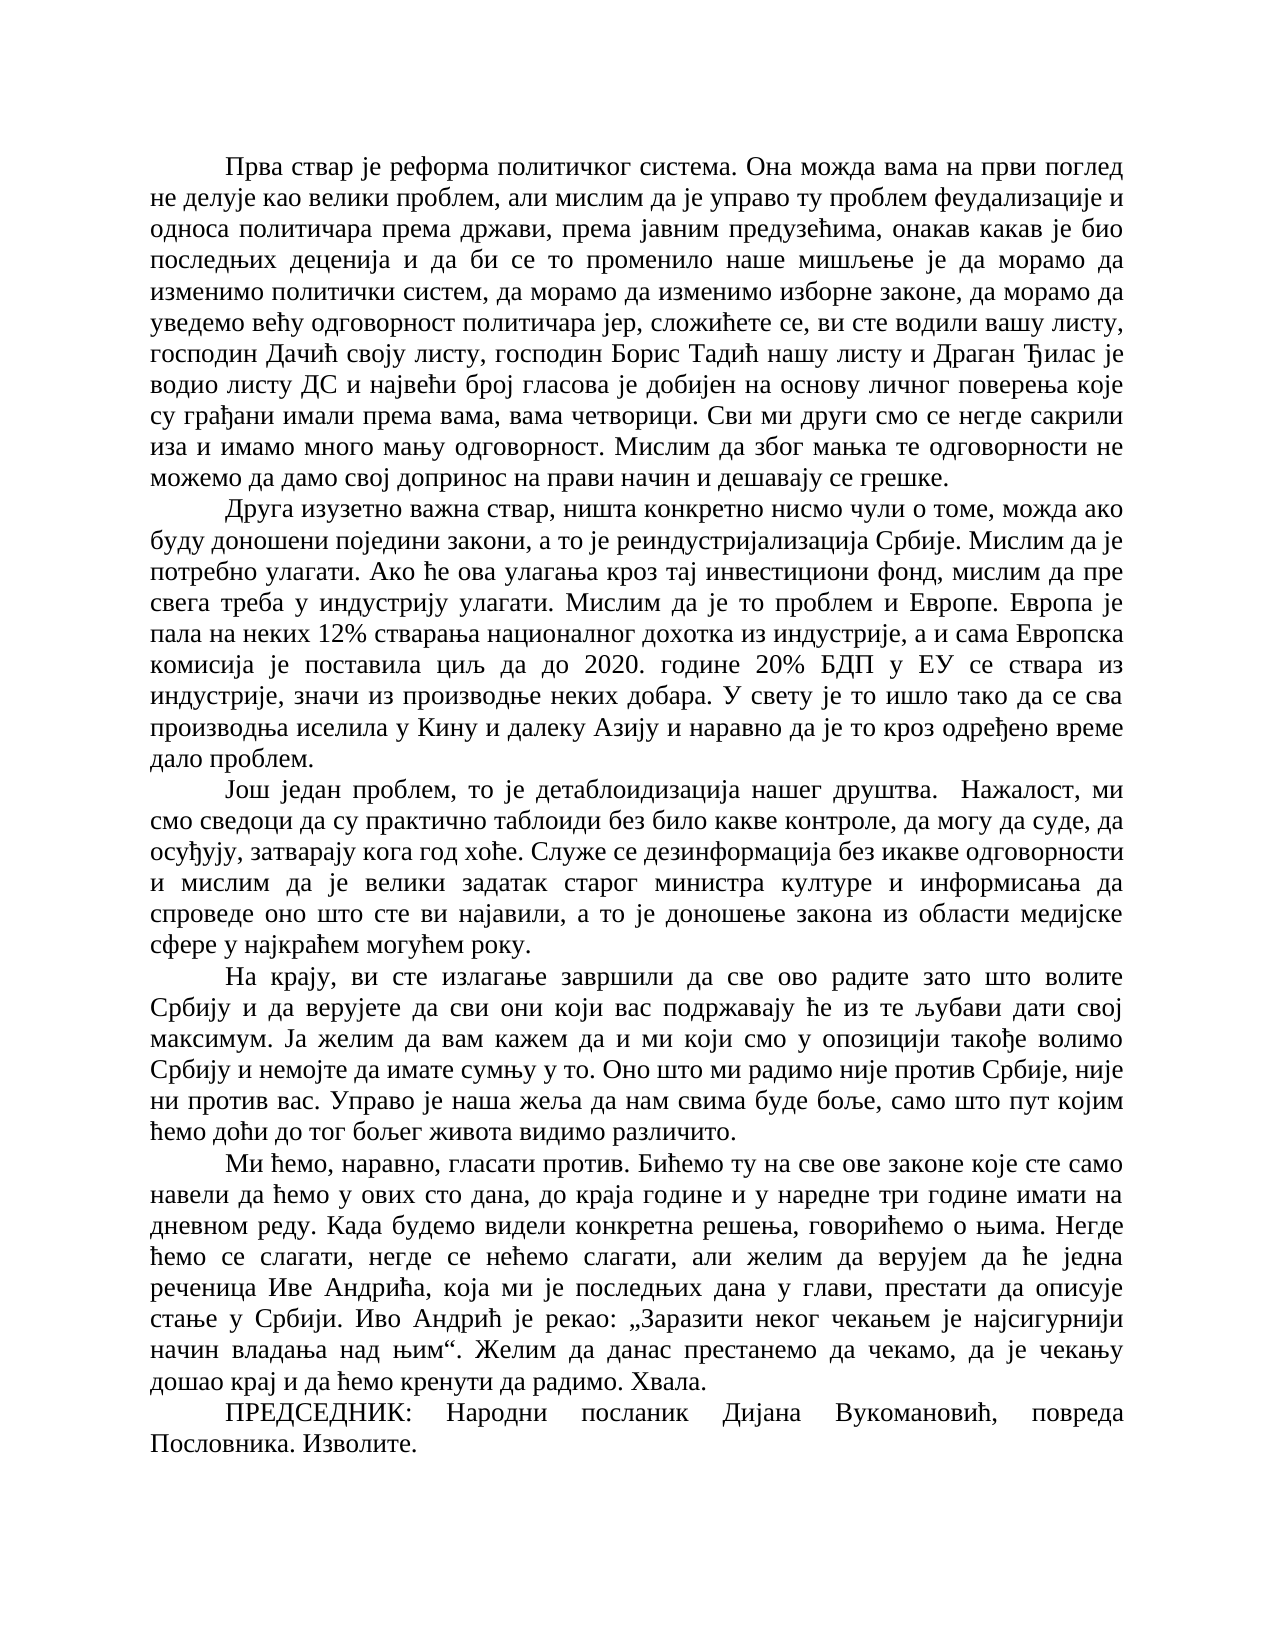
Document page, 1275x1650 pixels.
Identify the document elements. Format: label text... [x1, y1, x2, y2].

text Још један проблем, то је детаблоидизација нашег друштва. Нажалост, ми смо сведоци да су практично таблоиди без било какве контроле, да могу да суде, да осуђују, затварају кога год хоће. Служе се дезинформација без икакве одговорности и мислим да је велики задатак старог министра културе и информисања да спроведе оно што сте ви најавили, а то је доношење закона из области медијске сфере у најкраћем могућем року. [150, 773, 1125, 960]
text Ми ћемо, наравно, гласати против. Бићемо ту на све ове законе које сте само навели да ћемо у ових сто дана, до краја године и у наредне три године имати на дневном реду. Када будемо видели конкретна решења, говорићемо о њима. Негде ћемо се слагати, негде се нећемо слагати, али желим да верујем да ће једна реченица Иве Андрића, која ми је последњих дана у глави, престати да описује стање у Србији. Иво Андрић је рекао: „Заразити неког чекањем је најсигурнији начин владања над њим“. Желим да данас престанемо да чекамо, да је чекању дошао крај и да ћемо кренути да радимо. Хвала. [150, 1147, 1125, 1396]
text ПРЕДСЕДНИК: Народни посланик Дијана Вукомановић, повреда Пословника. Изволите. [150, 1396, 1125, 1458]
text Прва ствар је реформа политичког система. Она можда вама на први поглед не делује као велики проблем, али мислим да је управо ту проблем феудализације и односа политичара према држави, према јавним предузећима, онакав какав је био последњих деценија и да би се то променило наше мишљење је да морамо да изменимо политички систем, да морамо да изменимо изборне законе, да морамо да уведемо већу одговорност политичара јер, сложићете се, ви сте водили вашу листу, господин Дачић своју листу, господин Борис Тадић нашу листу и Драган Ђилас је водио листу ДС и највећи број гласова је добијен на основу личног поверења које су грађани имали према вама, вама четворици. Сви ми други смо се негде сакрили иза и имамо много мању одговорност. Мислим да због мањка те одговорности не можемо да дамо свој допринос на прави начин и дешавају се грешке. [150, 150, 1125, 493]
text Друга изузетно важна ствар, ништа конкретно нисмо чули о томе, можда ако буду доношени поједини закони, а то је реиндустријализација Србије. Мислим да је потребно улагати. Ако ће ова улагања кроз тај инвестициони фонд, мислим да пре свега треба у индустрију улагати. Мислим да је то проблем и Европе. Европа је пала на неких 12% стварања националног дохотка из индустрије, а и сама Европска комисија је поставила циљ да до 2020. године 20% БДП у ЕУ се ствара из индустрије, значи из производње неких добара. У свету је то ишло тако да се сва производња иселила у Кину и далеку Азију и наравно да је то кроз одређено време дало проблем. [150, 493, 1125, 773]
text На крају, ви сте излагање завршили да све ово радите зато што волите Србију и да верујете да сви они који вас подржавају ће из те љубави дати свој максимум. Ја желим да вам кажем да и ми који смо у опозицији такође волимо Србију и немојте да имате сумњу у то. Оно што ми радимо није против Србије, није ни против вас. Управо је наша жеља да нам свима буде боље, само што пут којим ћемо доћи до тог бољег живота видимо различито. [150, 960, 1125, 1147]
